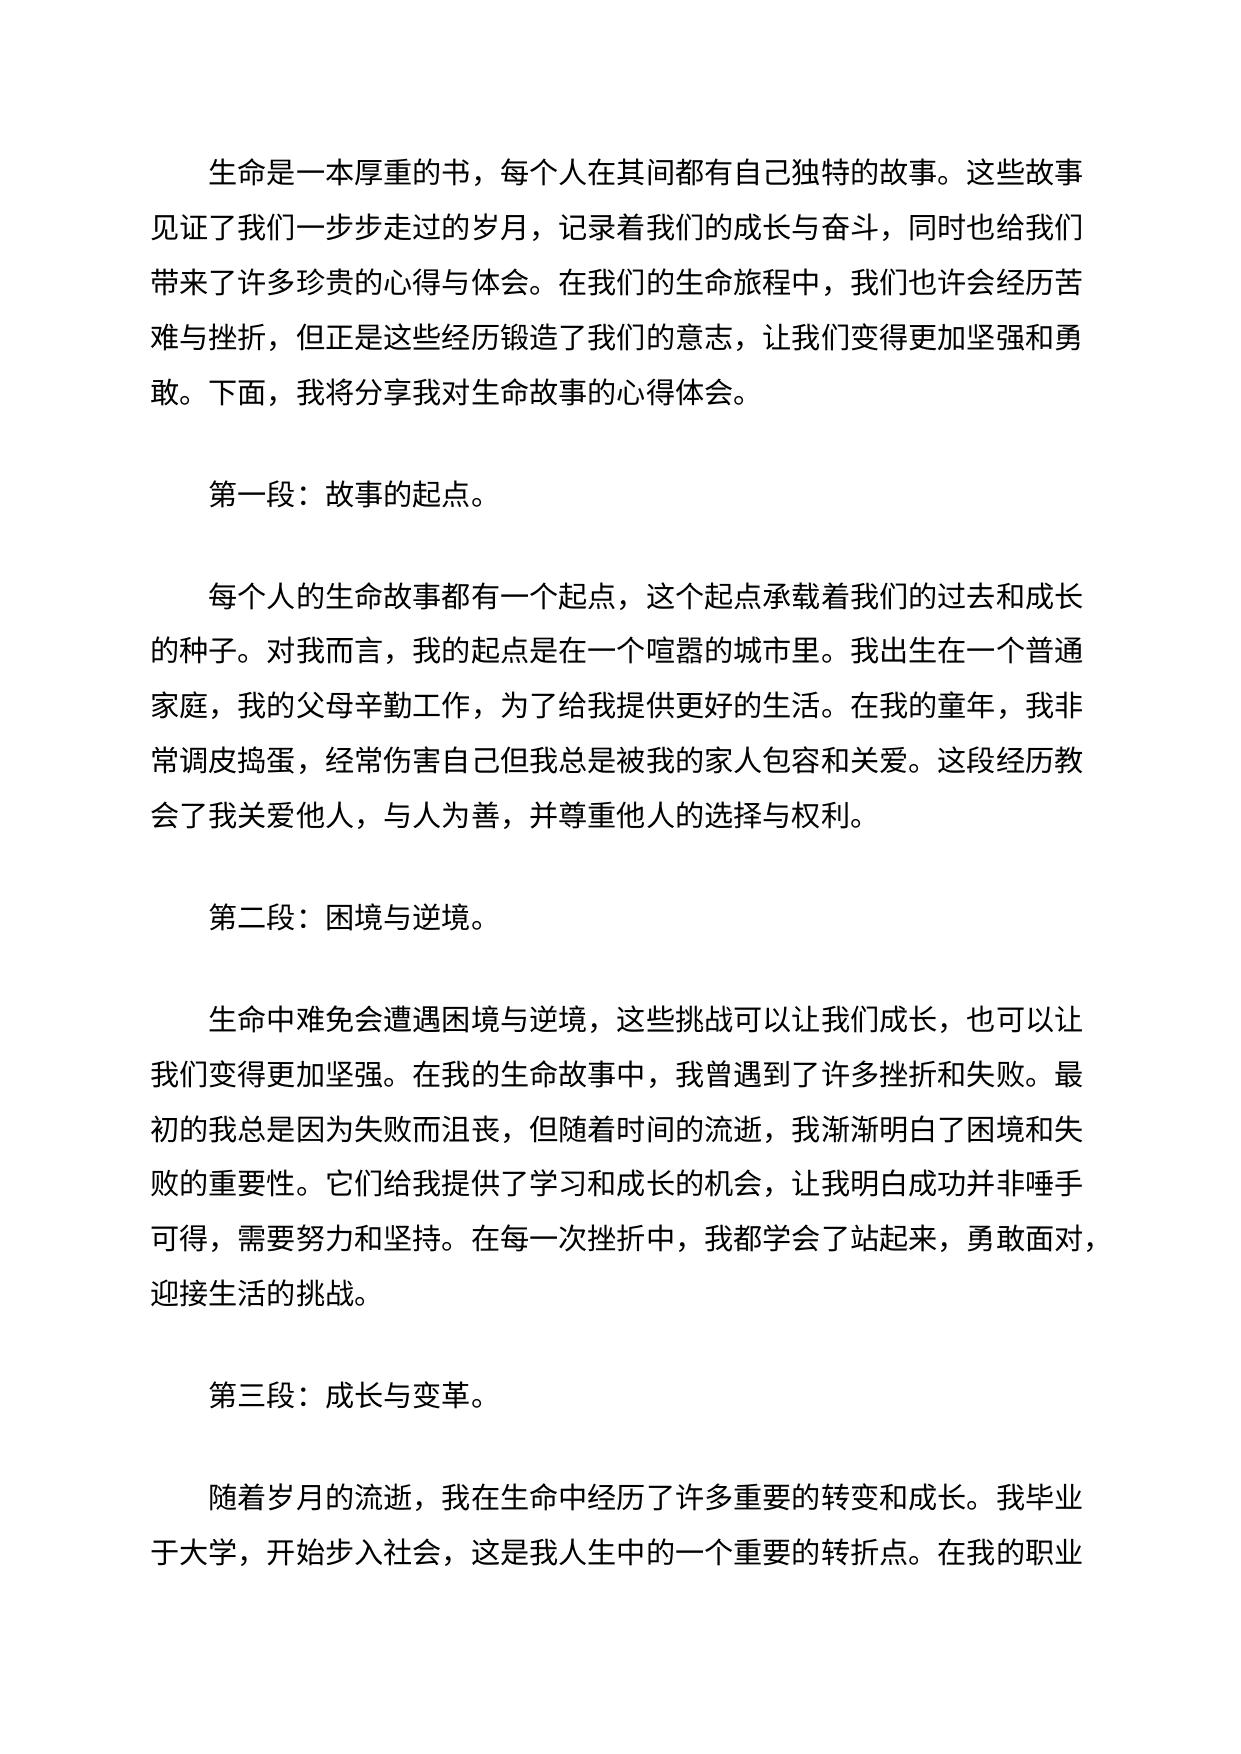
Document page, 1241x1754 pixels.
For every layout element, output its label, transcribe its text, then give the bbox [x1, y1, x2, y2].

text 第二段：困境与逆境。 [150, 894, 1090, 937]
text 生命是一本厚重的书，每个人在其间都有自己独特的故事。这些故事见证了我们一步步走过的岁月，记录着我们的成长与奋斗，同时也给我们带来了许多珍贵的心得与体会。在我们的生命旅程中，我们也许会经历苦难与挫折，但正是这些经历锻造了我们的意志，让我们变得更加坚强和勇敢。下面，我将分享我对生命故事的心得体会。 [150, 150, 1090, 412]
text 每个人的生命故事都有一个起点，这个起点承载着我们的过去和成长的种子。对我而言，我的起点是在一个喧嚣的城市里。我出生在一个普通家庭，我的父母辛勤工作，为了给我提供更好的生活。在我的童年，我非常调皮捣蛋，经常伤害自己但我总是被我的家人包容和关爱。这段经历教会了我关爱他人，与人为善，并尊重他人的选择与权利。 [150, 573, 1090, 835]
text 生命中难免会遭遇困境与逆境，这些挑战可以让我们成长，也可以让我们变得更加坚强。在我的生命故事中，我曾遇到了许多挫折和失败。最初的我总是因为失败而沮丧，但随着时间的流逝，我渐渐明白了困境和失败的重要性。它们给我提供了学习和成长的机会，让我明白成功并非唾手可得，需要努力和坚持。在每一次挫折中，我都学会了站起来，勇敢面对，迎接生活的挑战。 [150, 996, 1090, 1313]
text 第一段：故事的起点。 [150, 471, 1090, 514]
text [150, 1474, 1090, 1571]
text 第三段：成长与变革。 [150, 1372, 1090, 1415]
